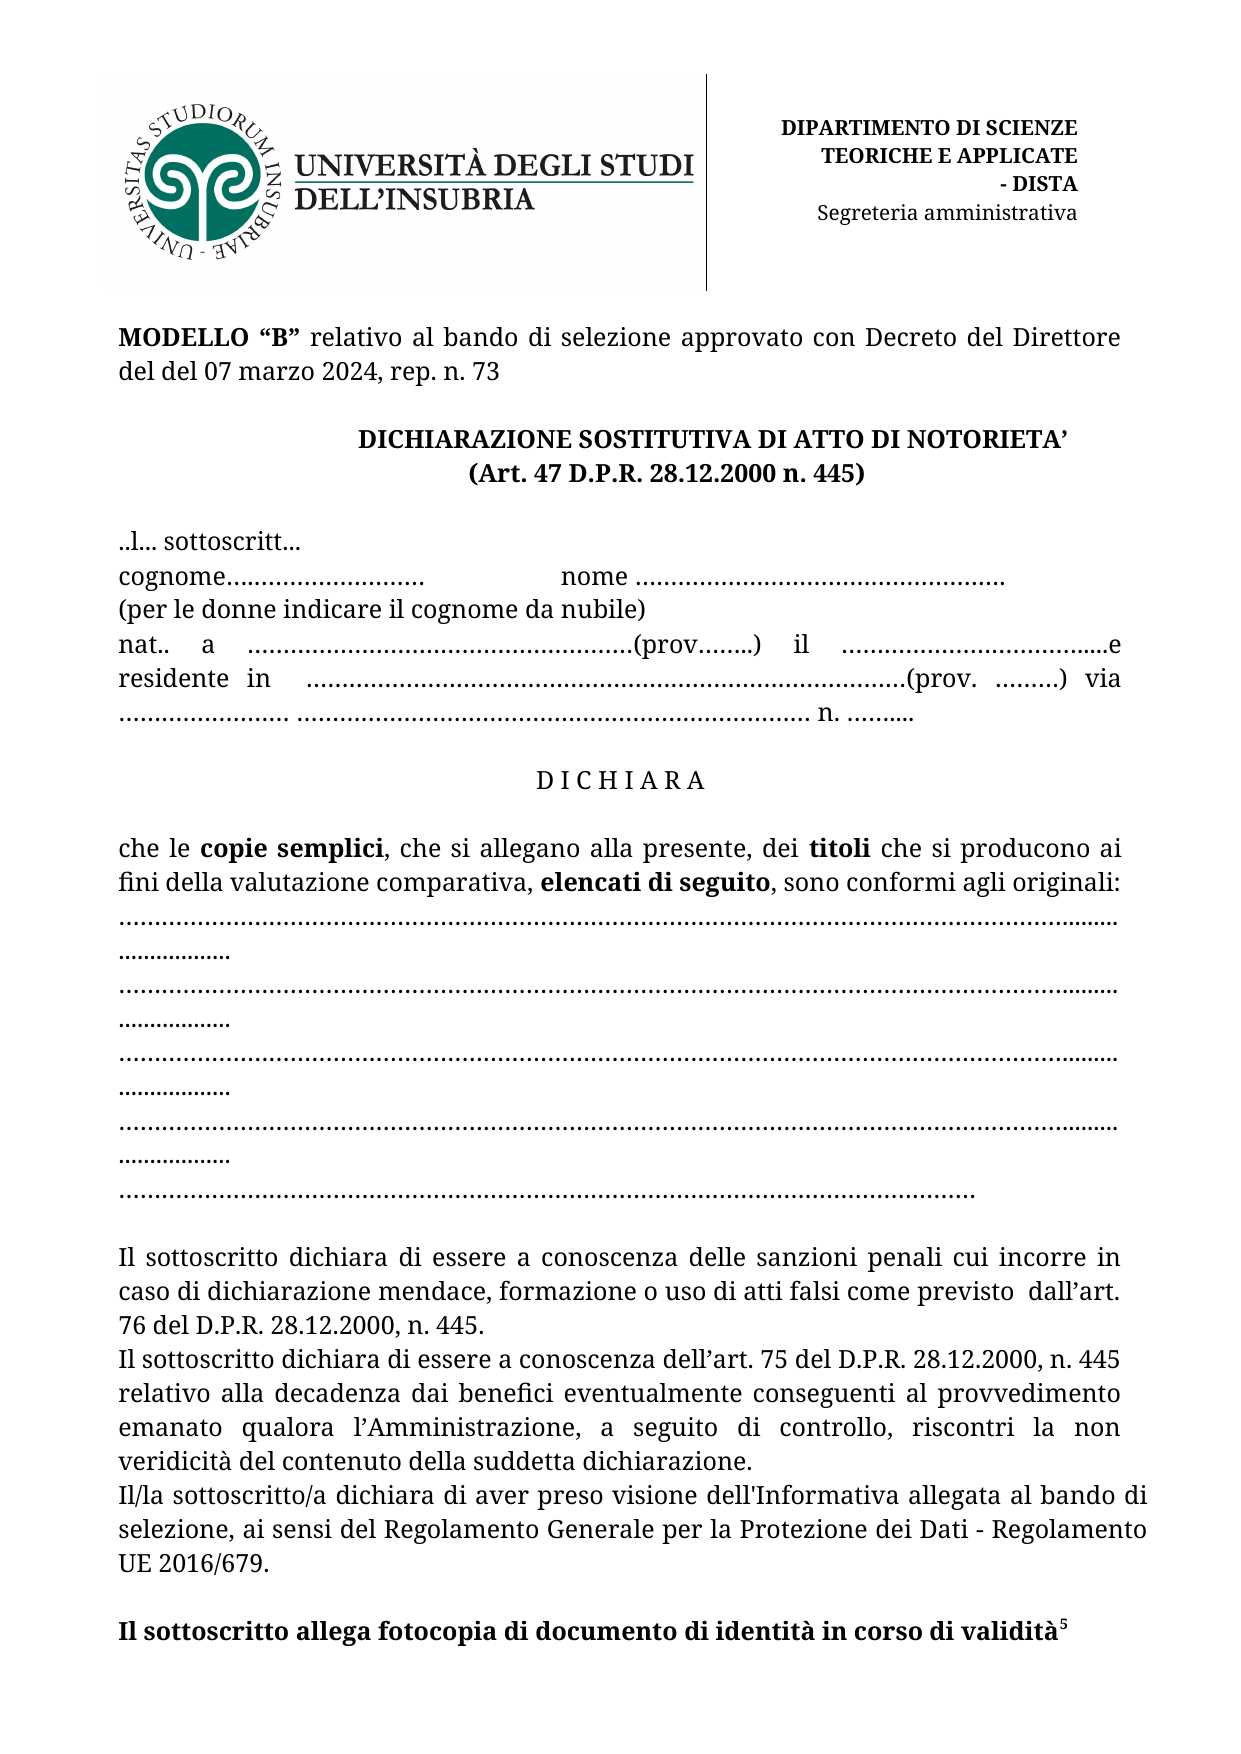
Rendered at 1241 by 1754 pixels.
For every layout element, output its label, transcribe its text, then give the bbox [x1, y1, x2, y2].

text che le copie semplici, che si allegano alla presente, dei titoli che si producono ai fini della valutazione comparativa, elencati di seguito, sono conformi agli originali: [118, 831, 1122, 899]
text D I C H I A R A [118, 762, 1122, 797]
text ……………………………………………………………………………………………………………………........................... [118, 899, 1122, 967]
text ………………………………………………………………………………………………………… [118, 1171, 1122, 1205]
text ..l... sottoscritt... [118, 524, 1122, 558]
text Il sottoscritto dichiara di essere a conoscenza delle sanzioni penali cui incorre in caso di dichiarazione mendace, formazione o uso di atti falsi come previsto dall’art. 76 del D.P.R. 28.12.2000, n. 445. [118, 1239, 1122, 1342]
text ……………………………………………………………………………………………………………………........................... [118, 1035, 1122, 1103]
text ……………………………………………………………………………………………………………………........................... [118, 967, 1122, 1035]
text Il sottoscritto allega fotocopia di documento di identità in corso di validità5 [118, 1614, 1149, 1648]
text Il sottoscritto dichiara di essere a conoscenza dell’art. 75 del D.P.R. 28.12.2000, n. 445 relativo alla decadenza dai benefici eventualmente conseguenti al provvedimento emanato qualora l’Amministrazione, a seguito di controllo, riscontri la non veridicità del contenuto della suddetta dichiarazione. [118, 1342, 1122, 1478]
picture [99, 73, 706, 291]
text MODELLO “B” relativo al bando di selezione approvato con Decreto del Direttore del del 07 marzo 2024, rep. n. 73 [118, 320, 1122, 388]
text Il/la sottoscritto/a dichiara di aver preso visione dell'Informativa allegata al bando di selezione, ai sensi del Regolamento Generale per la Protezione dei Dati - Regolamento UE 2016/679. [118, 1478, 1149, 1580]
text DICHIARAZIONE SOSTITUTIVA DI ATTO DI NOTORIETA’ [118, 422, 1122, 456]
text ……………………………………………………………………………………………………………………........................... [118, 1103, 1122, 1171]
text cognome….…………………… nome ……………………………………………. [118, 558, 1122, 592]
text nat.. a ………………………………………………(prov……..) il …………………………….....e residente in …………………………………………………………………………(prov. ………) via …………………… ……………………………………………………………… n. …….... [118, 626, 1122, 728]
text (Art. 47 D.P.R. 28.12.2000 n. 445) [118, 456, 1122, 490]
text (per le donne indicare il cognome da nubile) [118, 592, 1122, 626]
